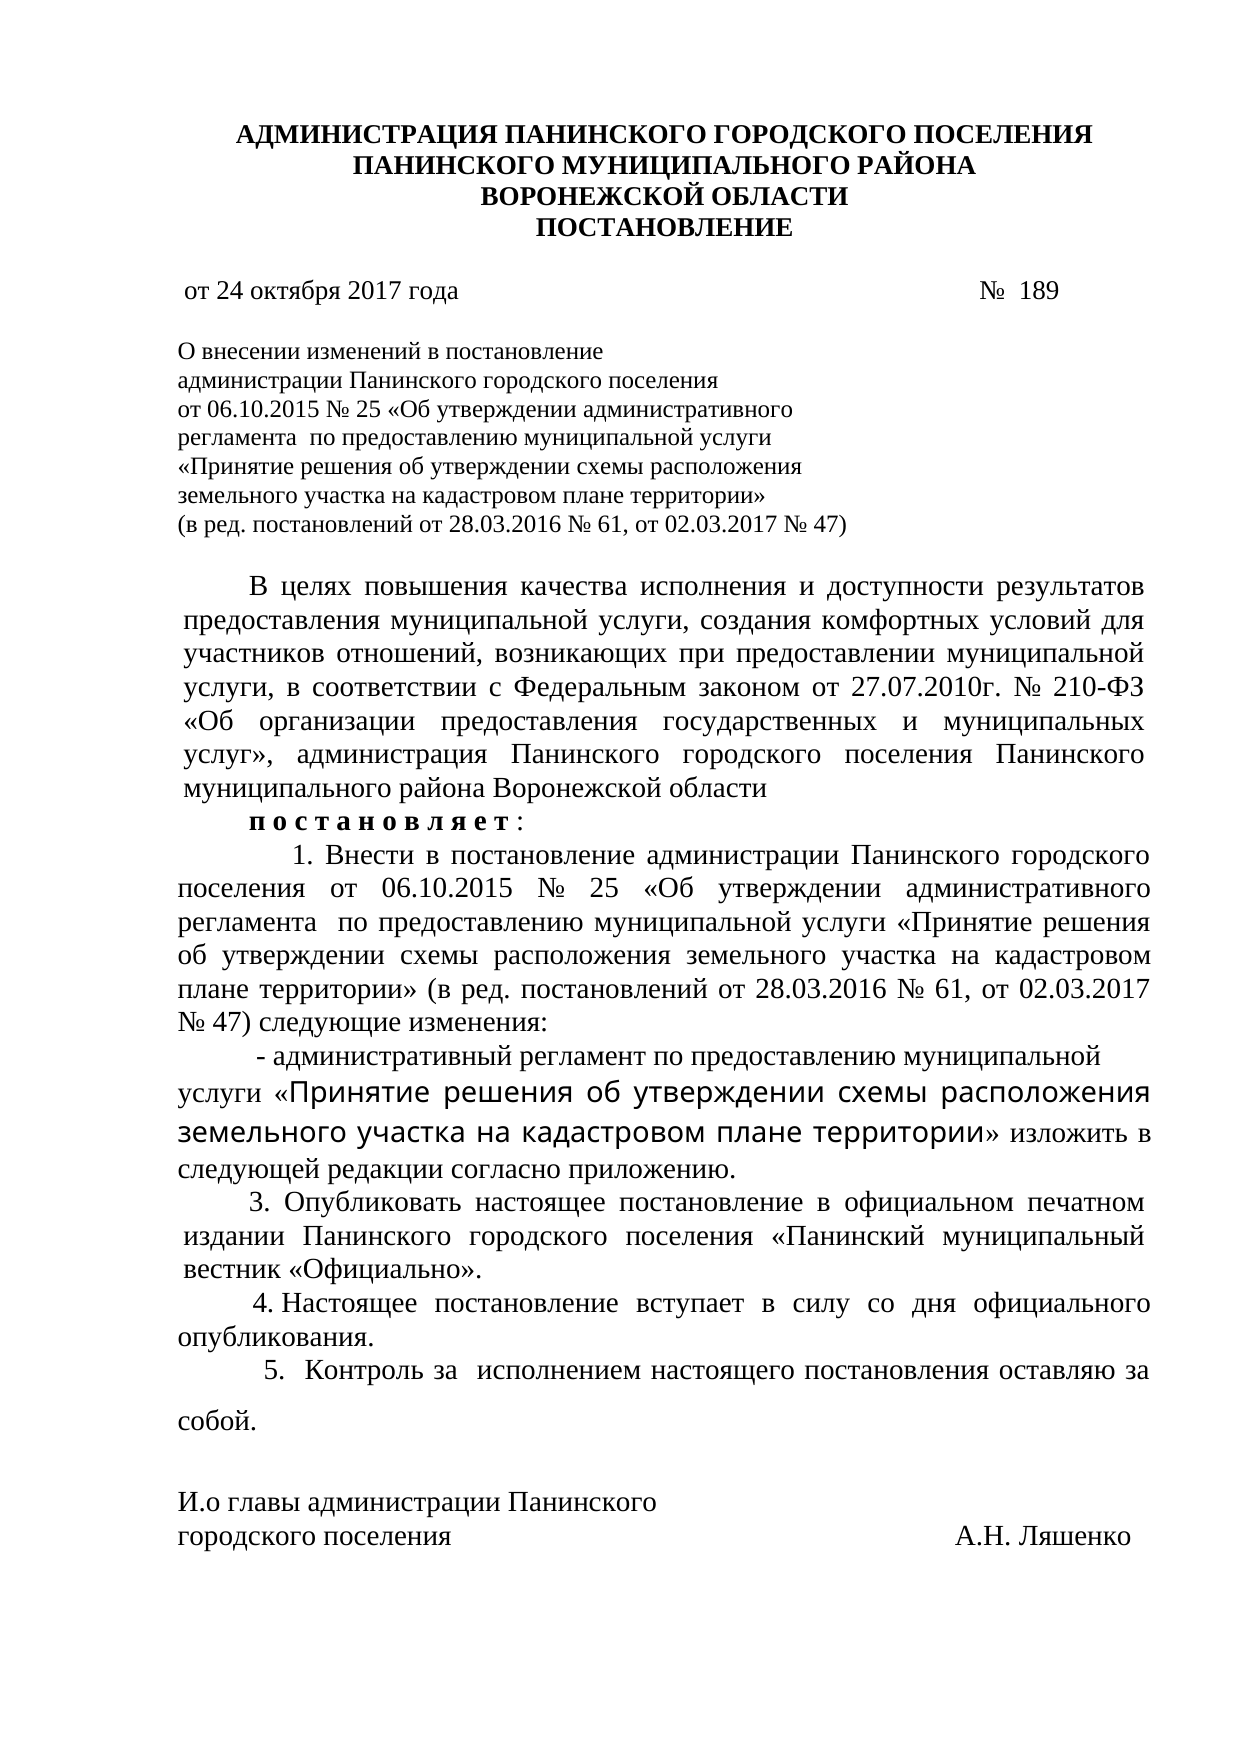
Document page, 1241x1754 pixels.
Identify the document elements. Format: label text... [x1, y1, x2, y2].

text АДМИНИСТРАЦИЯ ПАНИНСКОГО ГОРОДСКОГО ПОСЕЛЕНИЯ [177, 118, 1152, 149]
text от 24 октября 2017 года № 189 [177, 274, 1151, 305]
text О внесении изменений в постановление [177, 336, 1152, 365]
text 5. Контроль за исполнением настоящего постановления оставляю за собой. [177, 1352, 1152, 1436]
text «Принятие решения об утверждении схемы расположения [177, 451, 1152, 480]
text 3. Опубликовать настоящее постановление в официальном печатном издании Панинского городского поселения «Панинский муниципальный вестник «Официально». [183, 1184, 1145, 1285]
text регламента по предоставлению муниципальной услуги [177, 422, 1152, 451]
text ВОРОНЕЖСКОЙ ОБЛАСТИ [177, 180, 1152, 212]
text 1. Внести в постановление администрации Панинского городского поселения от 06.10.2015 № 25 «Об утверждении административного регламента по предоставлению муниципальной услуги «Принятие решения об утверждении схемы расположения земельного участка на кадастровом плане территории» (в ред. постановлений от 28.03.2016 № 61, от 02.03.2017 № 47) следующие изменения: [177, 837, 1152, 1038]
text ПАНИНСКОГО МУНИЦИПАЛЬНОГО РАЙОНА [177, 149, 1152, 180]
text (в ред. постановлений от 28.03.2016 № 61, от 02.03.2017 № 47) [177, 509, 1152, 537]
text администрации Панинского городского поселения [177, 365, 1152, 394]
text И.о главы администрации Панинского [177, 1484, 1152, 1518]
text земельного участка на кадастровом плане территории» [177, 480, 1152, 509]
title 4. Настоящее постановление вступает в силу со дня официального опубликования. [177, 1285, 1152, 1352]
text услуги «Принятие решения об утверждении схемы расположения земельного участка на кадастровом плане территории» изложить в следующей редакции согласно приложению. [177, 1072, 1152, 1184]
text ПОСТАНОВЛЕНИЕ [177, 212, 1152, 243]
text - административный регламент по предоставлению муниципальной [241, 1038, 1152, 1072]
text от 06.10.2015 № 25 «Об утверждении административного [177, 394, 1152, 422]
text В целях повышения качества исполнения и доступности результатов предоставления муниципальной услуги, создания комфортных условий для участников отношений, возникающих при предоставлении муниципальной услуги, в соответствии с Федеральным законом от 27.07.2010г. № 210-ФЗ «Об организации предоставления государственных и муниципальных услуг», администрация Панинского городского поселения Панинского муниципального района Воронежской области [183, 568, 1145, 803]
text постановляет: [183, 803, 1145, 837]
text городского поселения А.Н. Ляшенко [177, 1518, 1145, 1551]
